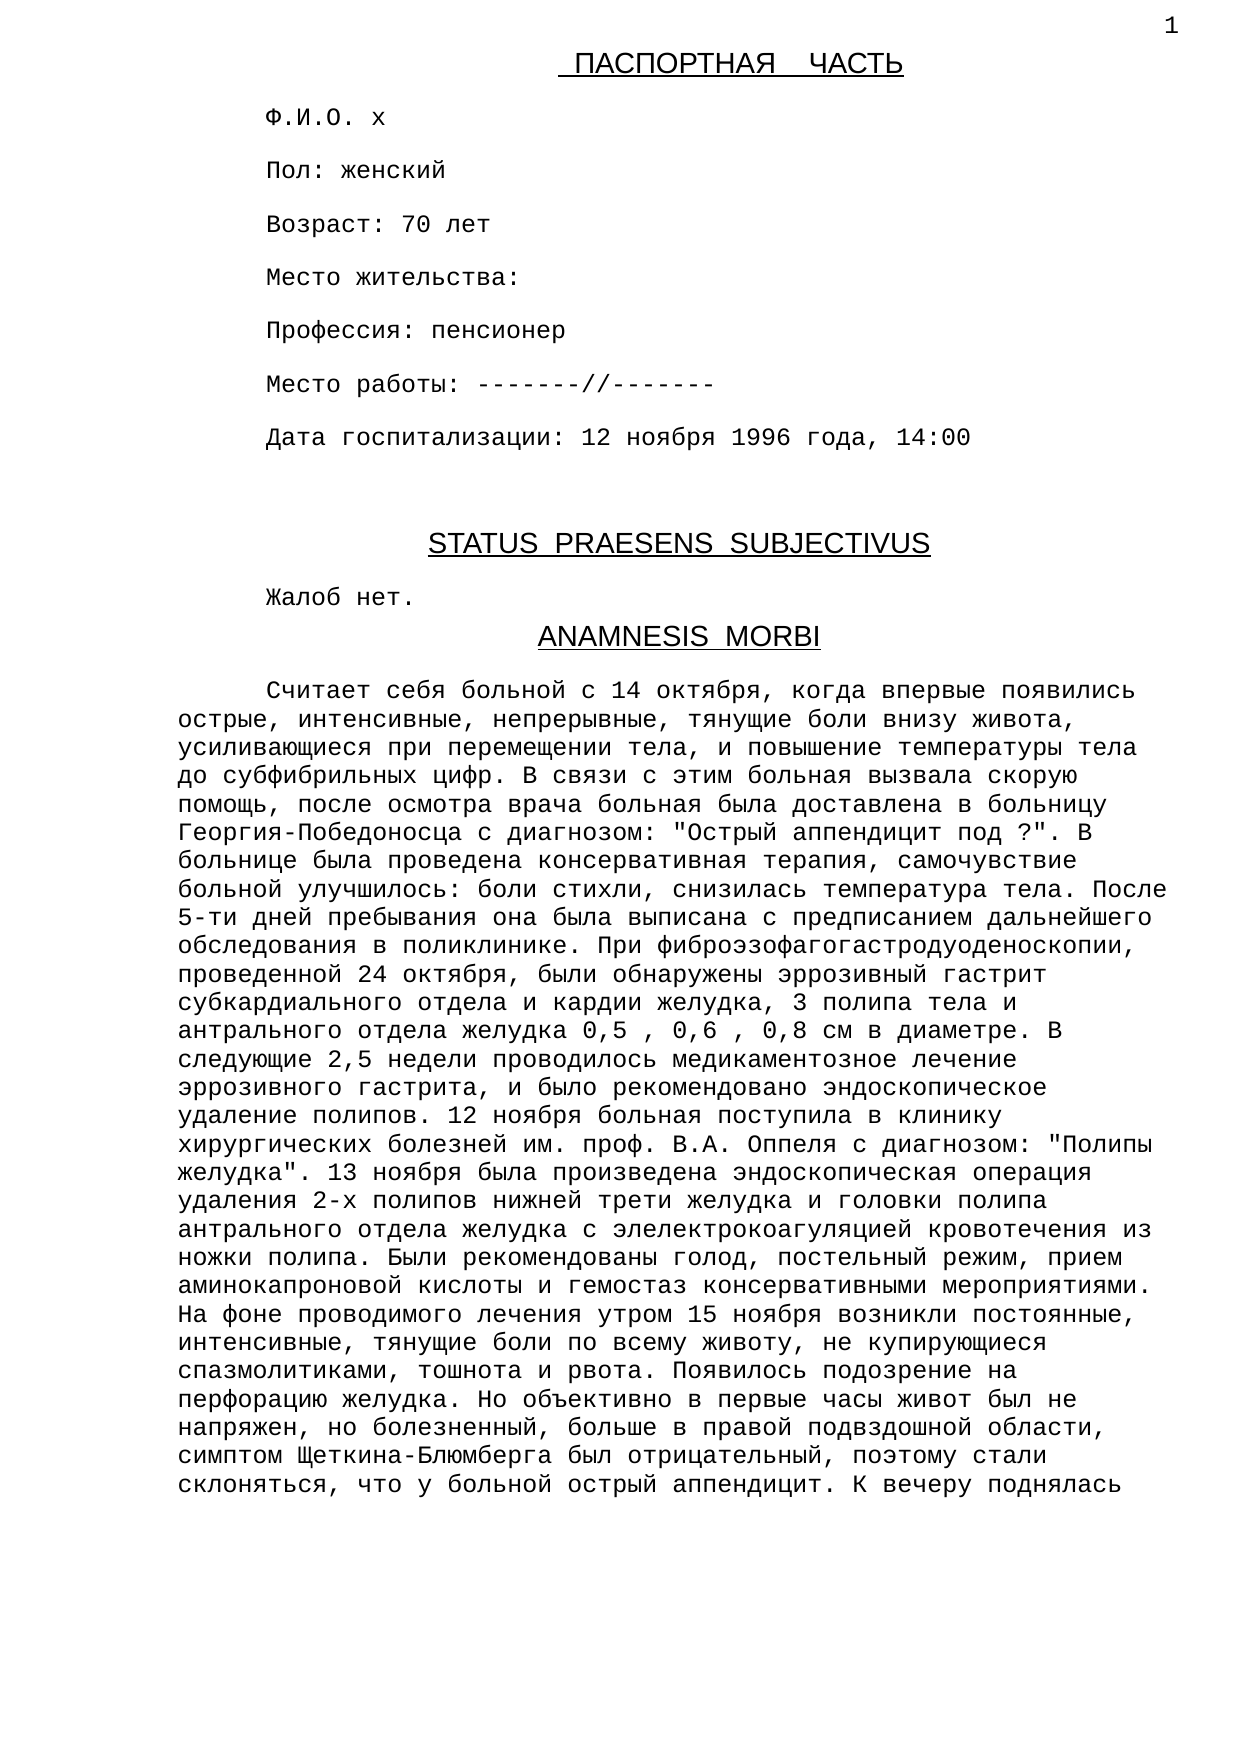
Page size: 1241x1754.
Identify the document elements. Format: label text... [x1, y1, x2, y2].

subtitle ANAMNESIS MORBI [177, 619, 1181, 653]
subtitle STATUS PRAESЕNS SUBJECTIVUS [177, 459, 1181, 560]
subtitle Жалоб нет. [177, 585, 1181, 613]
subtitle Пол: женский [177, 158, 1181, 186]
subtitle Возраст: 70 лет [177, 211, 1181, 239]
subtitle Место жительства: [177, 264, 1181, 293]
subtitle Ф.И.О. x [177, 104, 1181, 133]
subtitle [177, 678, 1181, 1499]
subtitle ПАСПОРТНАЯ ЧАСТЬ [177, 46, 1181, 79]
subtitle Профессия: пенсионер [177, 318, 1181, 346]
subtitle Дата госпитализации: 12 ноября 1996 года, 14:00 [177, 424, 1181, 453]
subtitle Место работы: -------//------- [177, 371, 1181, 399]
